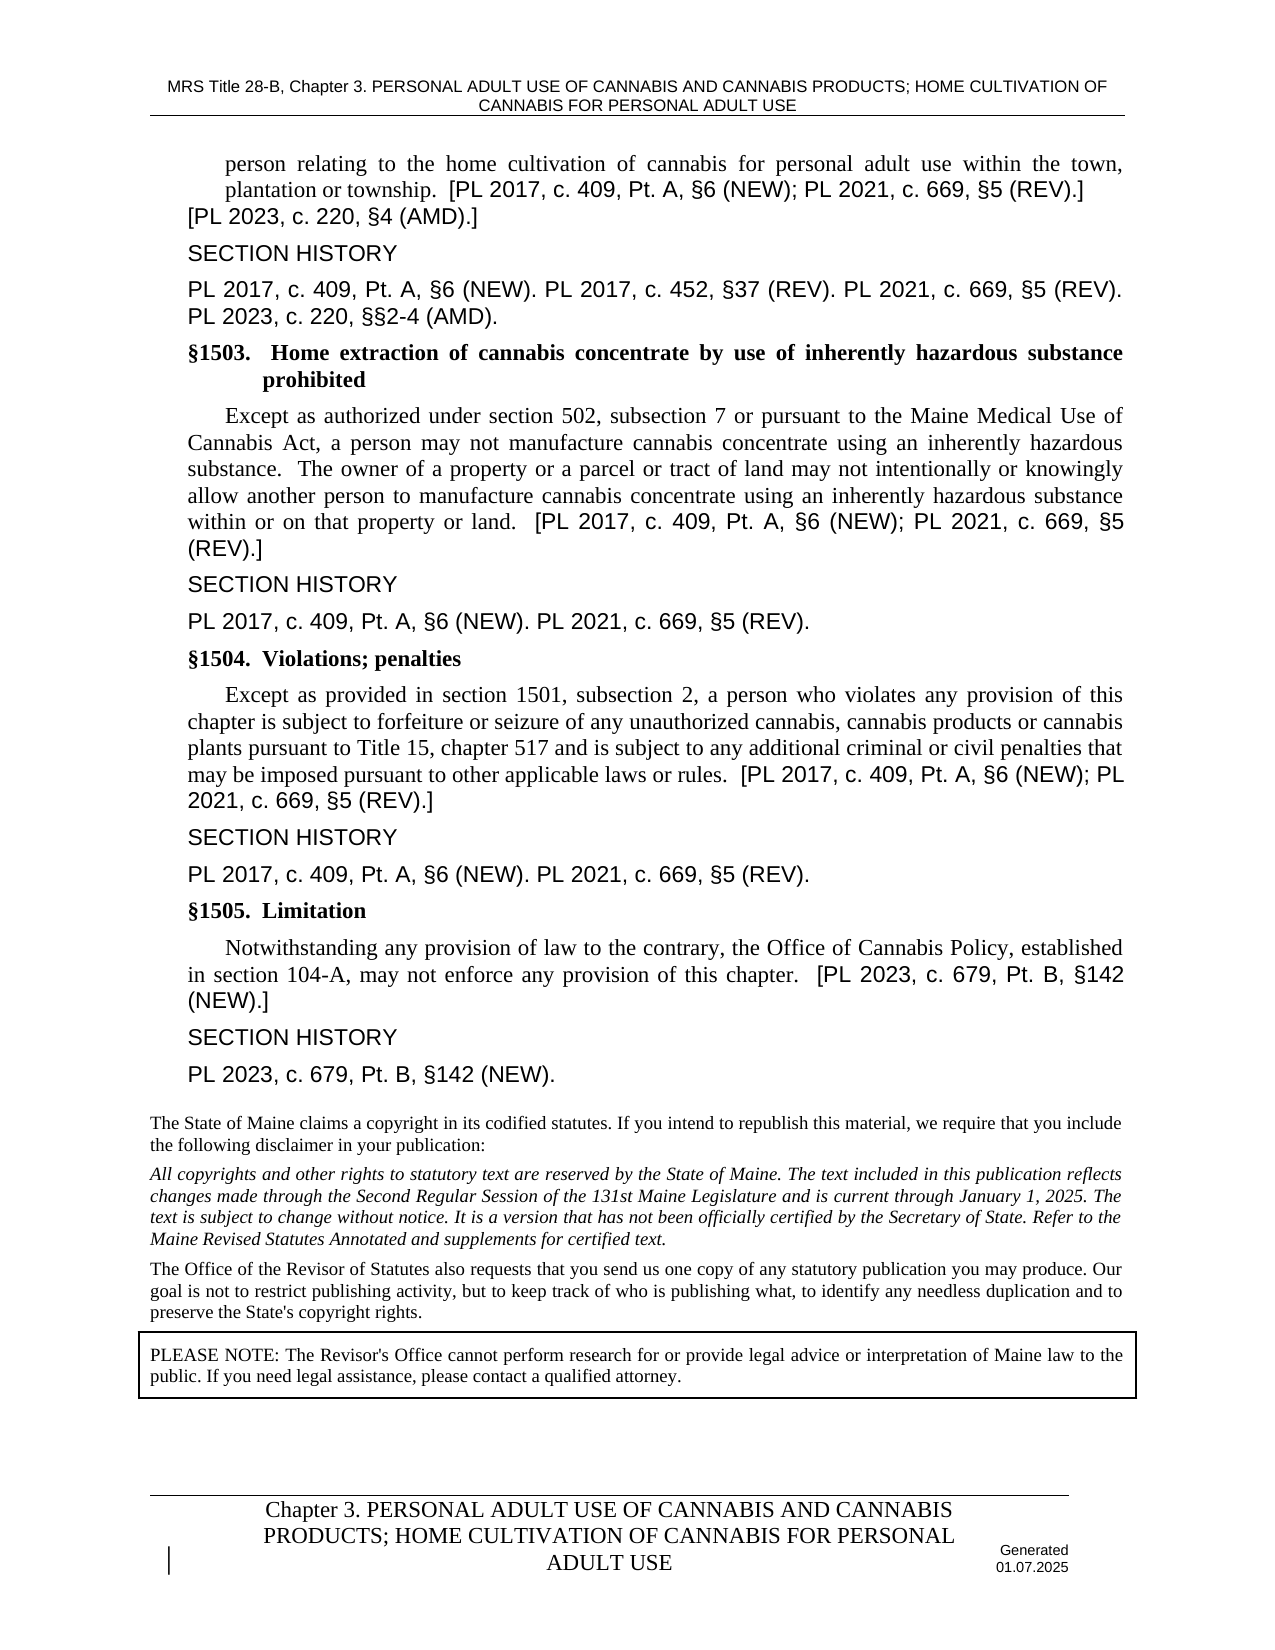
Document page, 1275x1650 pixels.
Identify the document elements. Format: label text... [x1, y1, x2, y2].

text Except as provided in section 1501, subsection 2, a person who violates any provision of this chapter is subject to forfeiture or seizure of any unauthorized cannabis, cannabis products or cannabis plants pursuant to Title 15, chapter 517 and is subject to any additional criminal or civil penalties that may be imposed pursuant to other applicable laws or rules. [PL 2017, c. 409, Pt. A, §6 (NEW); PL 2021, c. 669, §5 (REV).] [187, 682, 1125, 813]
text §1503. Home extraction of cannabis concentrate by use of inherently hazardous substance prohibited [187, 339, 1125, 392]
text SECTION HISTORY [187, 824, 1125, 850]
text The State of Maine claims a copyright in its codified statutes. If you intend to republish this material, we require that you include the following disclaimer in your publication: [150, 1112, 1125, 1155]
text [PL 2023, c. 220, §4 (AMD).] [187, 203, 1125, 229]
text The Office of the Revisor of Statutes also requests that you send us one copy of any statutory publication you may produce. Our goal is not to restrict publishing activity, but to keep track of who is publishing what, to identify any needless duplication and to preserve the State's copyright rights. [150, 1258, 1125, 1323]
text PL 2017, c. 409, Pt. A, §6 (NEW). PL 2021, c. 669, §5 (REV). [187, 861, 1125, 887]
text SECTION HISTORY [187, 239, 1125, 266]
text §1505. Limitation [187, 897, 1125, 924]
text PL 2023, c. 679, Pt. B, §142 (NEW). [187, 1061, 1125, 1087]
text PLEASE NOTE: The Revisor's Office cannot perform research for or provide legal advice or interpretation of Maine law to the public. If you need legal assistance, please contact a qualified attorney. [140, 1333, 1135, 1397]
text Except as authorized under section 502, subsection 7 or pursuant to the Maine Medical Use of Cannabis Act, a person may not manufacture cannabis concentrate using an inherently hazardous substance. The owner of a property or a parcel or tract of land may not intentionally or knowingly allow another person to manufacture cannabis concentrate using an inherently hazardous substance within or on that property or land. [PL 2017, c. 409, Pt. A, §6 (NEW); PL 2021, c. 669, §5 (REV).] [187, 403, 1125, 561]
text Notwithstanding any provision of law to the contrary, the Office of Cannabis Policy, established in section 104‑A, may not enforce any provision of this chapter. [PL 2023, c. 679, Pt. B, §142 (NEW).] [187, 934, 1125, 1013]
text SECTION HISTORY [187, 1024, 1125, 1050]
text PL 2017, c. 409, Pt. A, §6 (NEW). PL 2017, c. 452, §37 (REV). PL 2021, c. 669, §5 (REV). PL 2023, c. 220, §§2-4 (AMD). [187, 276, 1125, 329]
text PL 2017, c. 409, Pt. A, §6 (NEW). PL 2021, c. 669, §5 (REV). [187, 608, 1125, 634]
text All copyrights and other rights to statutory text are reserved by the State of Maine. The text included in this publication reflects changes made through the Second Regular Session of the 131st Maine Legislature and is current through January 1, 2025 . The text is subject to change without notice. It is a version that has not been officially certified by the Secretary of State. Refer to the Maine Revised Statutes Annotated and supplements for certified text. [150, 1163, 1125, 1249]
text §1504. Violations; penalties [187, 645, 1125, 671]
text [225, 150, 1125, 203]
text SECTION HISTORY [187, 571, 1125, 598]
